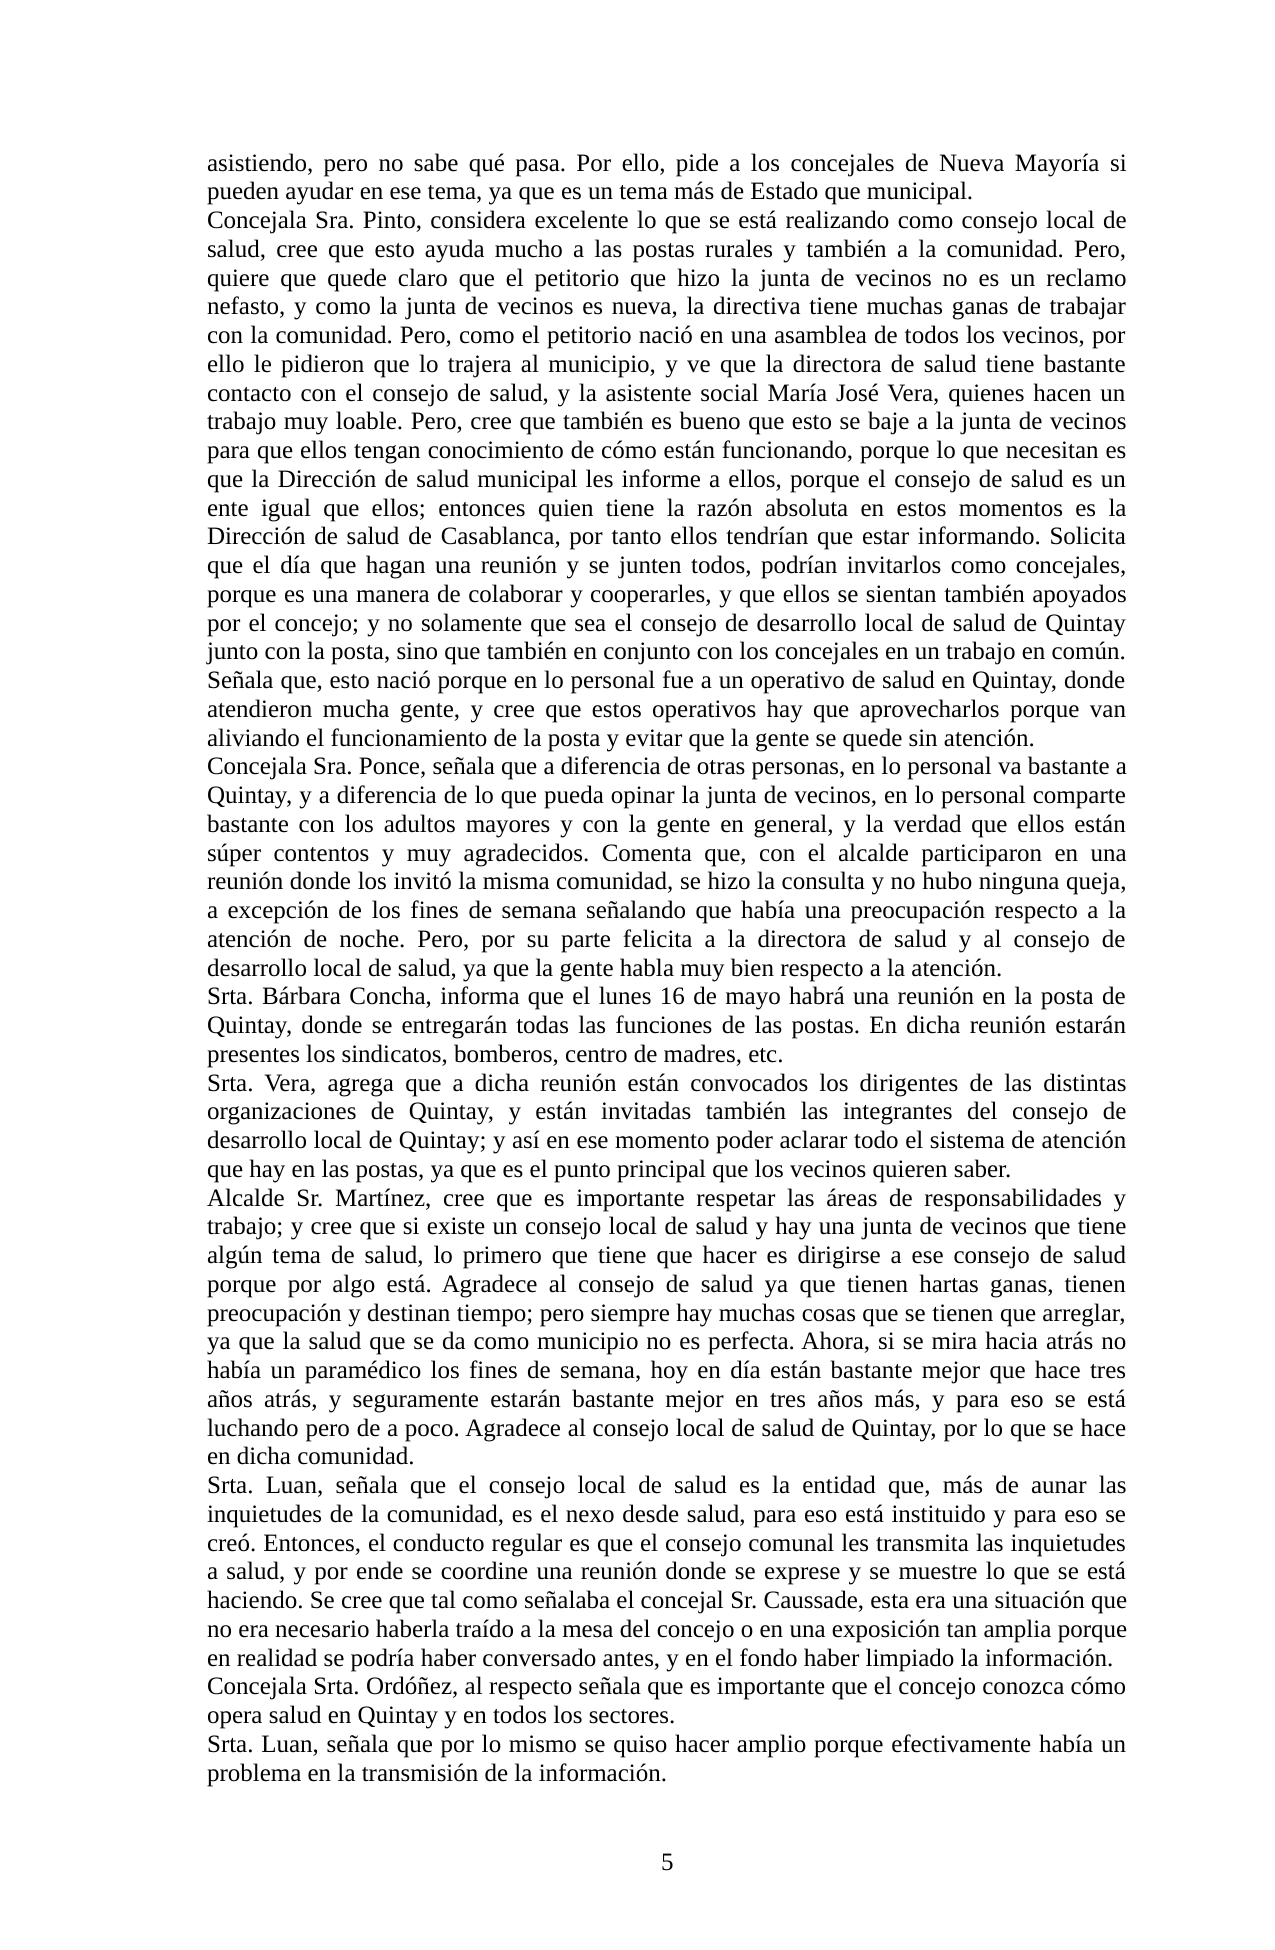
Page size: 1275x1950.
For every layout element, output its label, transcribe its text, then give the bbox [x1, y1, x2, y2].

text Alcalde Sr. Martínez, cree que es importante respetar las áreas de responsabilidades y trabajo; y cree que si existe un consejo local de salud y hay una junta de vecinos que tiene algún tema de salud, lo primero que tiene que hacer es dirigirse a ese consejo de salud porque por algo está. Agradece al consejo de salud ya que tienen hartas ganas, tienen preocupación y destinan tiempo; pero siempre hay muchas cosas que se tienen que arreglar, ya que la salud que se da como municipio no es perfecta. Ahora, si se mira hacia atrás no había un paramédico los fines de semana, hoy en día están bastante mejor que hace tres años atrás, y seguramente estarán bastante mejor en tres años más, y para eso se está luchando pero de a poco. Agradece al consejo local de salud de Quintay, por lo que se hace en dicha comunidad. [207, 1183, 1127, 1470]
text Concejala Srta. Ordóñez, al respecto señala que es importante que el concejo conozca cómo opera salud en Quintay y en todos los sectores. [207, 1671, 1127, 1729]
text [207, 148, 1127, 205]
text Srta. Luan, señala que el consejo local de salud es la entidad que, más de aunar las inquietudes de la comunidad, es el nexo desde salud, para eso está instituido y para eso se creó. Entonces, el conducto regular es que el consejo comunal les transmita las inquietudes a salud, y por ende se coordine una reunión donde se exprese y se muestre lo que se está haciendo. Se cree que tal como señalaba el concejal Sr. Caussade, esta era una situación que no era necesario haberla traído a la mesa del concejo o en una exposición tan amplia porque en realidad se podría haber conversado antes, y en el fondo haber limpiado la información. [207, 1470, 1127, 1671]
text Concejala Sra. Pinto, considera excelente lo que se está realizando como consejo local de salud, cree que esto ayuda mucho a las postas rurales y también a la comunidad. Pero, quiere que quede claro que el petitorio que hizo la junta de vecinos no es un reclamo nefasto, y como la junta de vecinos es nueva, la directiva tiene muchas ganas de trabajar con la comunidad. Pero, como el petitorio nació en una asamblea de todos los vecinos, por ello le pidieron que lo trajera al municipio, y ve que la directora de salud tiene bastante contacto con el consejo de salud, y la asistente social María José Vera, quienes hacen un trabajo muy loable. Pero, cree que también es bueno que esto se baje a la junta de vecinos para que ellos tengan conocimiento de cómo están funcionando, porque lo que necesitan es que la Dirección de salud municipal les informe a ellos, porque el consejo de salud es un ente igual que ellos; entonces quien tiene la razón absoluta en estos momentos es la Dirección de salud de Casablanca, por tanto ellos tendrían que estar informando. Solicita que el día que hagan una reunión y se junten todos, podrían invitarlos como concejales, porque es una manera de colaborar y cooperarles, y que ellos se sientan también apoyados por el concejo; y no solamente que sea el consejo de desarrollo local de salud de Quintay junto con la posta, sino que también en conjunto con los concejales en un trabajo en común. Señala que, esto nació porque en lo personal fue a un operativo de salud en Quintay, donde atendieron mucha gente, y cree que estos operativos hay que aprovecharlos porque van aliviando el funcionamiento de la posta y evitar que la gente se quede sin atención. [207, 205, 1127, 751]
text Srta. Vera, agrega que a dicha reunión están convocados los dirigentes de las distintas organizaciones de Quintay, y están invitadas también las integrantes del consejo de desarrollo local de Quintay; y así en ese momento poder aclarar todo el sistema de atención que hay en las postas, ya que es el punto principal que los vecinos quieren saber. [207, 1068, 1127, 1183]
text Srta. Bárbara Concha, informa que el lunes 16 de mayo habrá una reunión en la posta de Quintay, donde se entregarán todas las funciones de las postas. En dicha reunión estarán presentes los sindicatos, bomberos, centro de madres, etc. [207, 981, 1127, 1068]
text Srta. Luan, señala que por lo mismo se quiso hacer amplio porque efectivamente había un problema en la transmisión de la información. [207, 1729, 1127, 1786]
text Concejala Sra. Ponce, señala que a diferencia de otras personas, en lo personal va bastante a Quintay, y a diferencia de lo que pueda opinar la junta de vecinos, en lo personal comparte bastante con los adultos mayores y con la gente en general, y la verdad que ellos están súper contentos y muy agradecidos. Comenta que, con el alcalde participaron en una reunión donde los invitó la misma comunidad, se hizo la consulta y no hubo ninguna queja, a excepción de los fines de semana señalando que había una preocupación respecto a la atención de noche. Pero, por su parte felicita a la directora de salud y al consejo de desarrollo local de salud, ya que la gente habla muy bien respecto a la atención. [207, 751, 1127, 981]
